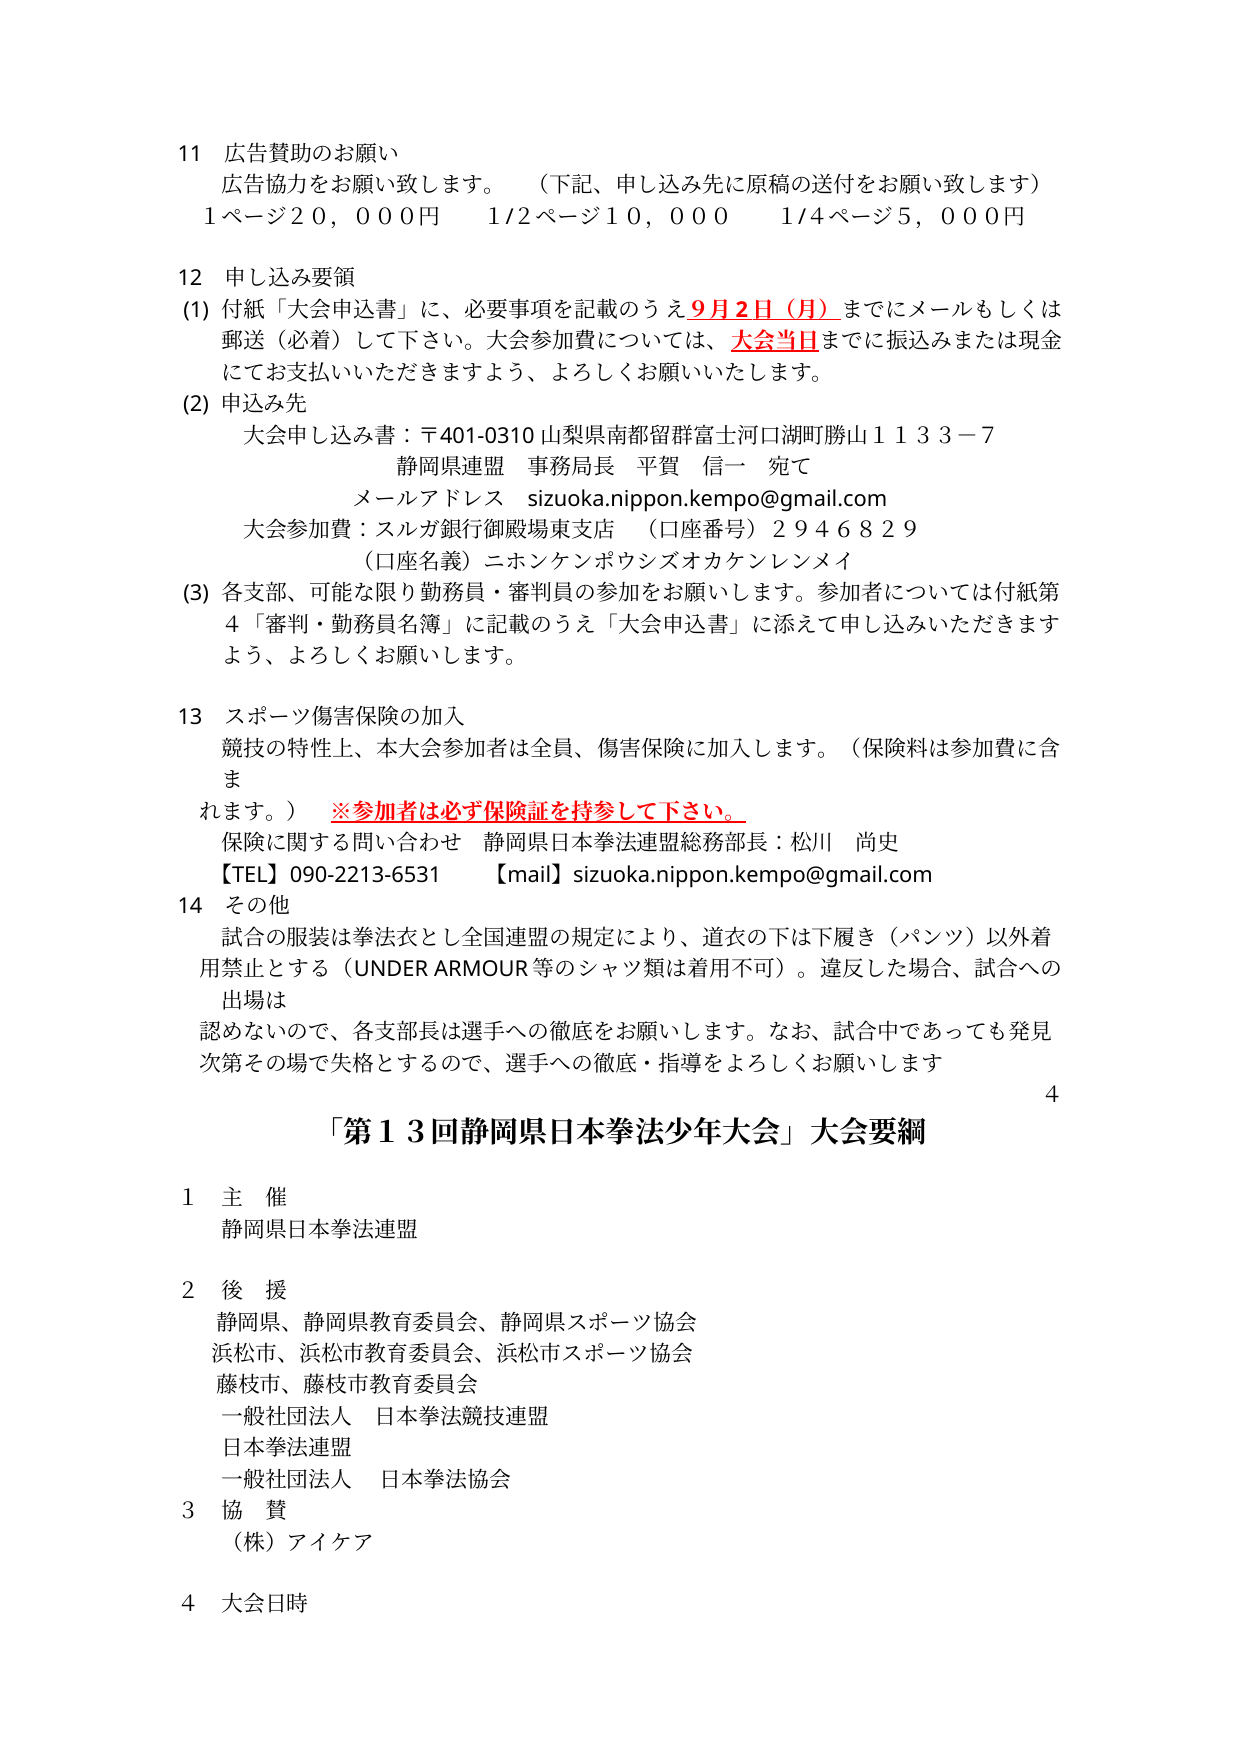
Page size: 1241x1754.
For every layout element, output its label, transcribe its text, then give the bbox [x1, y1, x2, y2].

text 13 スポーツ傷害保険の加入 [177, 699, 1063, 731]
text 保険に関する問い合わせ 静岡県日本拳法連盟総務部長：松川 尚史 [177, 826, 1063, 857]
text 浜松市、浜松市教育委員会、浜松市スポーツ協会 [177, 1336, 1063, 1368]
text れます。） ※参加者は必ず保険証を持参して下さい。 [199, 794, 1063, 826]
text 12 申し込み要領 [177, 260, 1063, 292]
text メールアドレス sizuoka.nippon.kempo@gmail.com [177, 481, 1063, 512]
text ２ 後 援 [177, 1273, 1063, 1305]
text 用禁止とする（UNDER ARMOUR等のシャツ類は着用不可）。違反した場合、試合への出場は [199, 952, 1063, 1014]
text 静岡県日本拳法連盟 [177, 1212, 1063, 1243]
text (1) 付紙「大会申込書」に、必要事項を記載のうえ９月2日（月）までにメールもしくは郵送（必着）して下さい。大会参加費については、大会当日までに振込みまたは現金にてお支払いいただきますよう、よろしくお願いいたします。 [177, 292, 1063, 386]
text (3) 各支部、可能な限り勤務員・審判員の参加をお願いします。参加者については付紙第４「審判・勤務員名簿」に記載のうえ「大会申込書」に添えて申し込みいただきますよう、よろしくお願いします。 [177, 575, 1063, 670]
text 11 広告賛助のお願い [177, 136, 1063, 167]
text ４ 大会日時 [177, 1586, 1063, 1618]
text 【TEL】090‐2213‐6531 【mail】sizuoka.nippon.kempo@gmail.com [177, 857, 1063, 888]
text 試合の服装は拳法衣とし全国連盟の規定により、道衣の下は下履き（パンツ）以外着 [177, 920, 1063, 952]
text 次第その場で失格とするので、選手への徹底・指導をよろしくお願いします [199, 1046, 1063, 1077]
text 藤枝市、藤枝市教育委員会 [177, 1368, 1063, 1399]
text 静岡県連盟 事務局長 平賀 信一 宛て [177, 449, 1063, 481]
text 14 その他 [177, 888, 1063, 920]
text 広告協力をお願い致します。 （下記、申し込み先に原稿の送付をお願い致します） [177, 167, 1063, 199]
text ３ 協 賛 [177, 1493, 1063, 1525]
text 一般社団法人 日本拳法協会 [177, 1462, 1063, 1493]
text 認めないので、各支部長は選手への徹底をお願いします。なお、試合中であっても発見 [199, 1014, 1063, 1046]
text 「第１３回静岡県日本拳法少年大会」大会要綱 [177, 1109, 1063, 1151]
text 一般社団法人 日本拳法競技連盟 [177, 1399, 1063, 1431]
text 日本拳法連盟 [177, 1431, 1063, 1462]
text (2) 申込み先 [177, 386, 1063, 418]
text （口座名義）ニホンケンポウシズオカケンレンメイ [177, 544, 1063, 575]
text （株）アイケア [177, 1525, 1063, 1556]
text １ 主 催 [177, 1181, 1063, 1212]
text 大会参加費：スルガ銀行御殿場東支店 （口座番号）２９４６８２９ [177, 512, 1063, 544]
text 大会申し込み書：〒401-0310 山梨県南都留群富士河口湖町勝山１１３３－７ [177, 418, 1063, 449]
text 競技の特性上、本大会参加者は全員、傷害保険に加入します。（保険料は参加費に含ま [177, 731, 1063, 794]
text １ページ２０，０００円 １/２ページ１０，０００ １/４ページ５，０００円 [177, 199, 1063, 230]
text 静岡県、静岡県教育委員会、静岡県スポーツ協会 [177, 1305, 1063, 1336]
text ４ [177, 1077, 1063, 1109]
